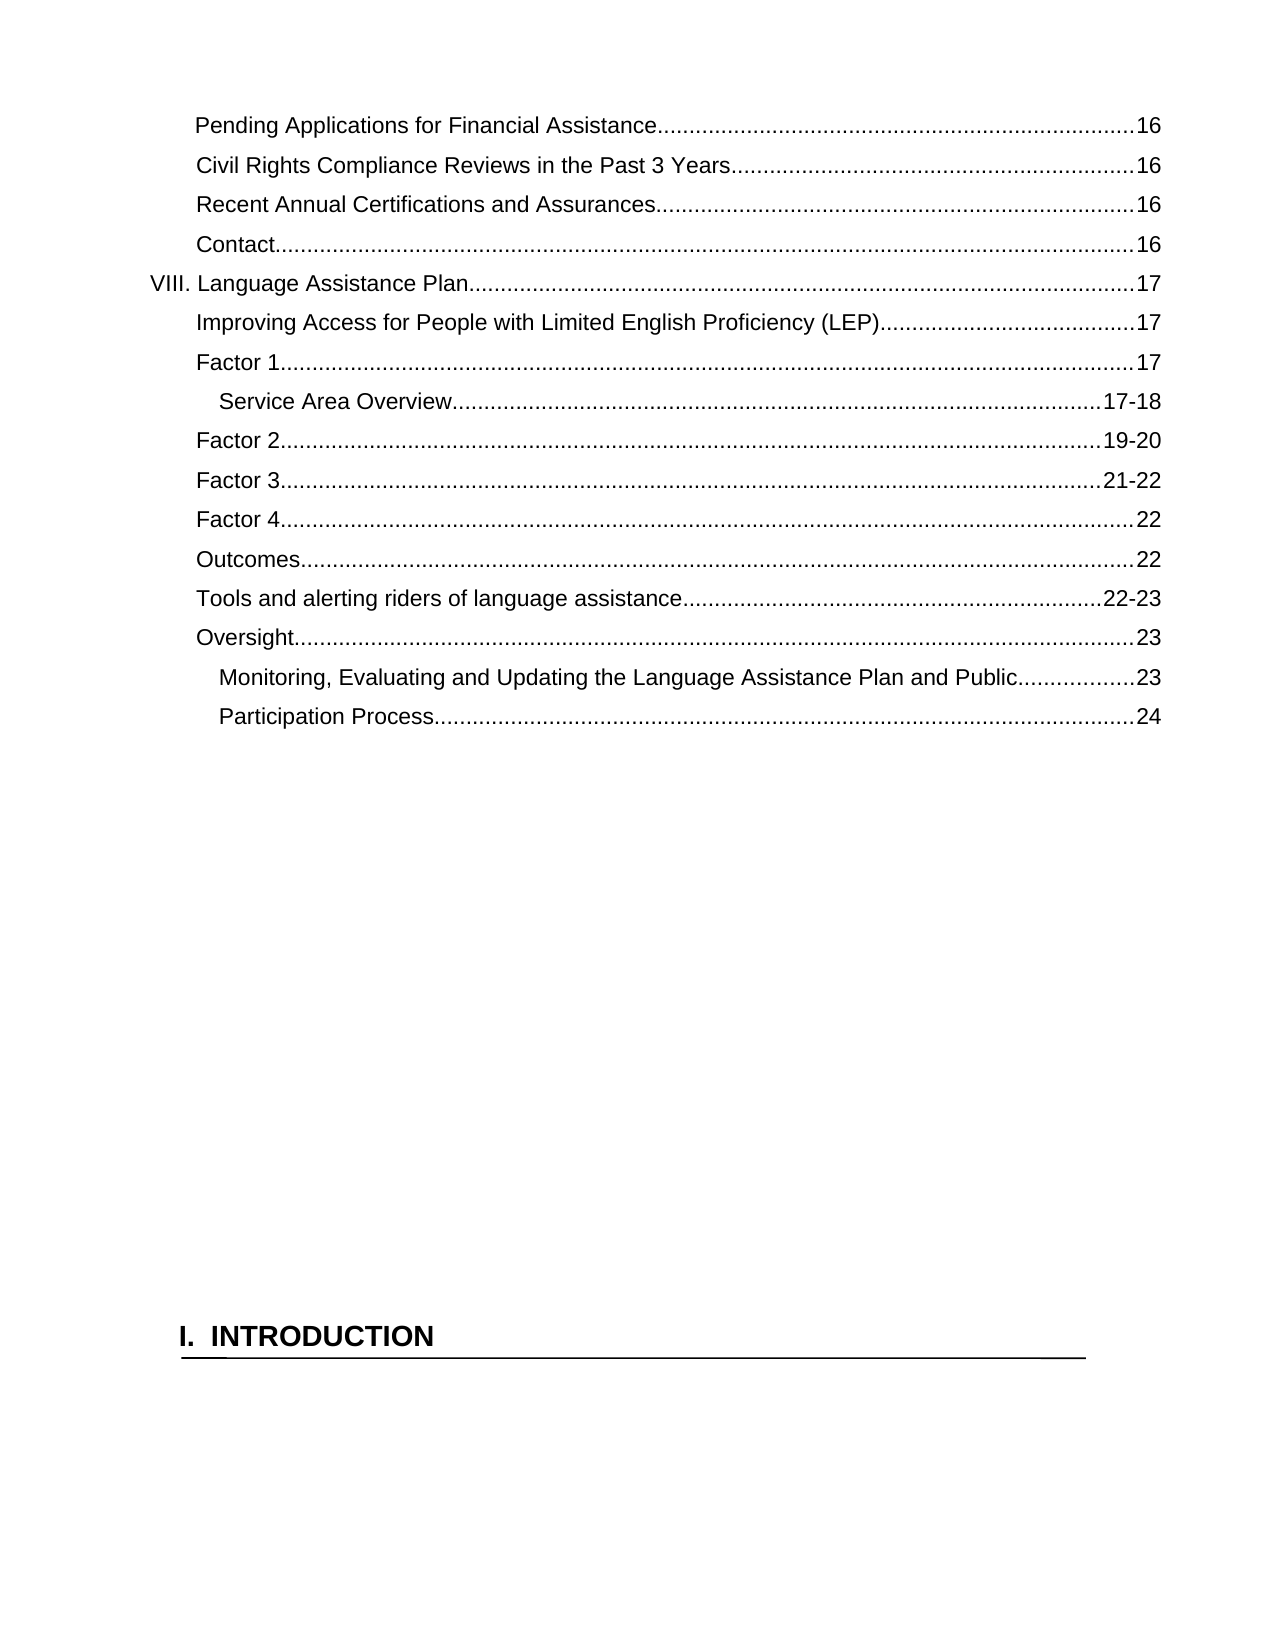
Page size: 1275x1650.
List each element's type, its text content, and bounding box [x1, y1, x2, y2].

subtitle I. Introduction [178, 1319, 1162, 1353]
text Civil Rights Compliance Reviews in the Past 3 Years 16 [196, 152, 1162, 178]
text Pending Applications for Financial Assistance 16 [150, 112, 1162, 139]
text Service Area Overview 17-18 [219, 388, 1162, 414]
text Factor 4 22 [196, 506, 1162, 533]
text Factor 2 19-20 [196, 427, 1162, 454]
text Participation Process 24 [219, 703, 1162, 729]
text Factor 1 17 [196, 349, 1162, 375]
text Improving Access for People with Limited English Proficiency (LEP) 17 [196, 309, 1162, 336]
text Monitoring, Evaluating and Updating the Language Assistance Plan and Public 23 [219, 664, 1162, 690]
text Outcomes 22 [196, 546, 1162, 572]
text VIII. Language Assistance Plan 17 [150, 270, 1162, 296]
text Tools and alerting riders of language assistance 22-23 [196, 585, 1162, 611]
text Recent Annual Certifications and Assurances 16 [196, 191, 1162, 218]
text Factor 3 21-22 [196, 467, 1162, 493]
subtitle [178, 1356, 1162, 1416]
text Contact 16 [196, 231, 1162, 257]
text Oversight 23 [196, 624, 1162, 651]
